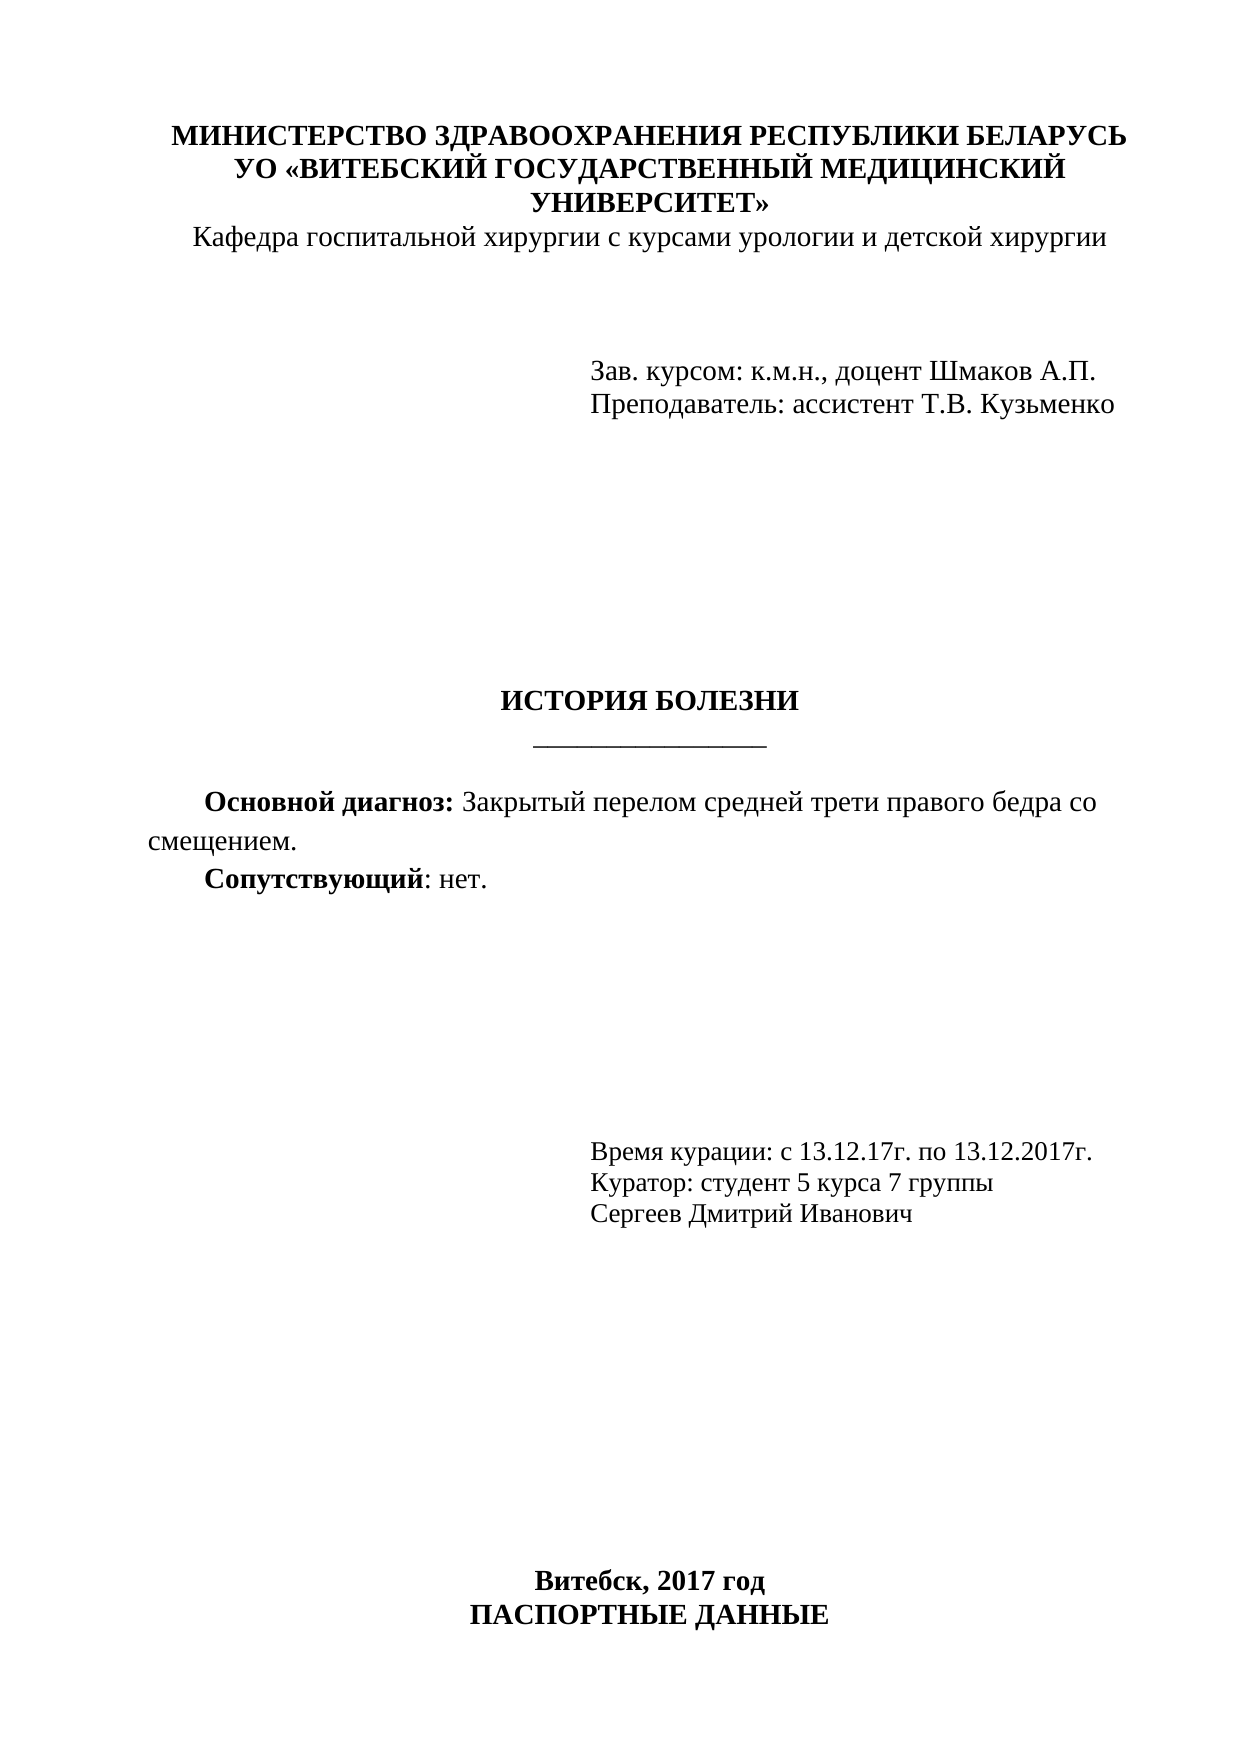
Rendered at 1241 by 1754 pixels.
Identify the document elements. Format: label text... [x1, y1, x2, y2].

text ИСТОРИЯ БОЛЕЗНИ [148, 683, 1152, 717]
text Сергеев Дмитрий Иванович [516, 1197, 1152, 1228]
text Преподаватель: ассистент Т.В. Кузьменко [443, 386, 1152, 420]
text МИНИСТЕРСТВО ЗДРАВООХРАНЕНИЯ РЕСПУБЛИКИ БЕЛАРУСЬ [148, 118, 1152, 152]
text Зав. курсом: к.м.н., доцент Шмаков А.П. [443, 353, 1152, 386]
text Время курации: с 13.12.17г. по 13.12.2017г. [516, 1134, 1152, 1166]
text УО «ВИТЕБСКИЙ ГОСУДАРСТВЕННЫЙ МЕДИЦИНСКИЙ УНИВЕРСИТЕТ» [148, 152, 1152, 219]
text Витебск, 2017 год [148, 1563, 1152, 1597]
text Сопутствующий: нет. [148, 861, 1152, 895]
text Куратор: студент 5 курса 7 группы [516, 1166, 1152, 1197]
text Основной диагноз: Закрытый перелом средней трети правого бедра со смещением. [148, 784, 1152, 856]
text Кафедра госпитальной хирургии с курсами урологии и детской хирургии [148, 219, 1152, 252]
text ________________ [148, 717, 1152, 751]
text ПАСПОРТНЫЕ ДАННЫЕ [148, 1597, 1152, 1631]
